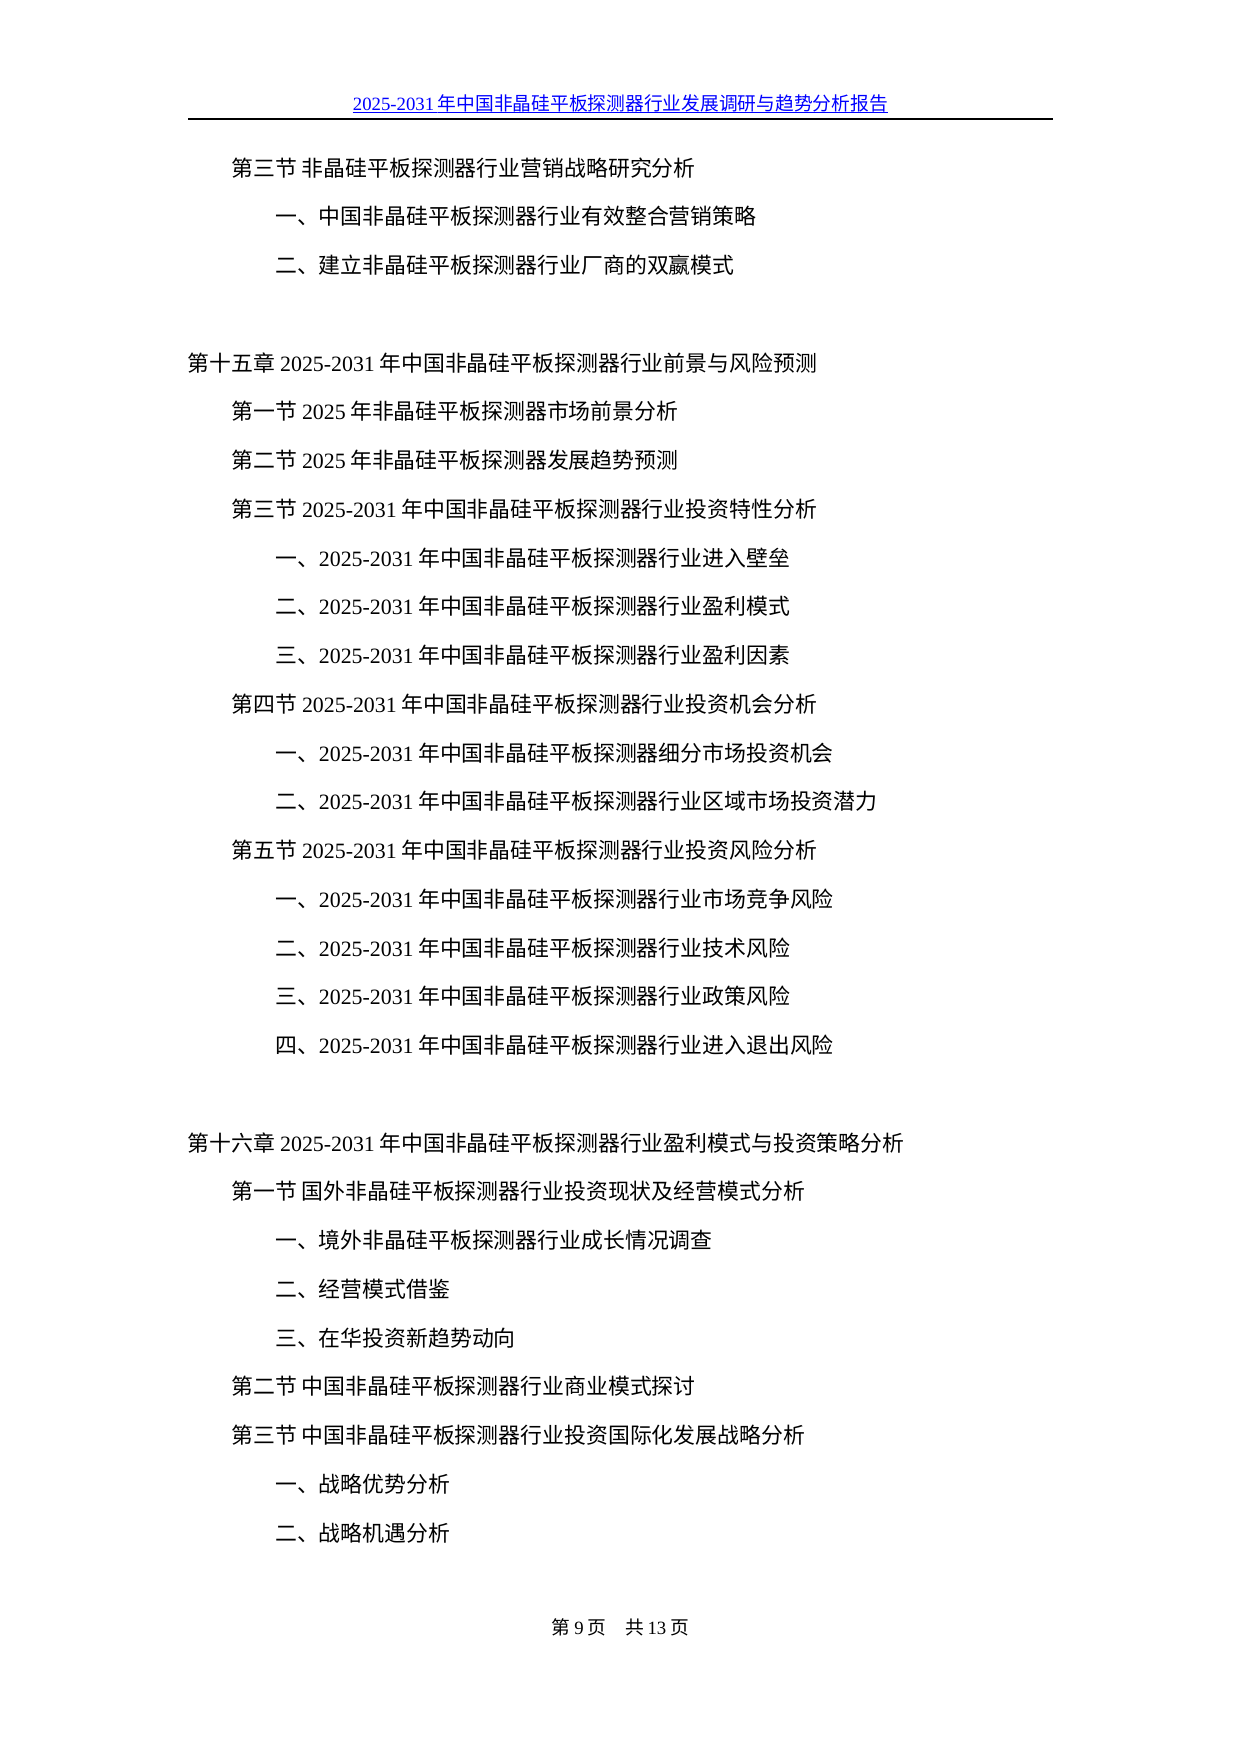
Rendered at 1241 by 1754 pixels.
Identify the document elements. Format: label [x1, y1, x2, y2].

text [187, 150, 1053, 1548]
